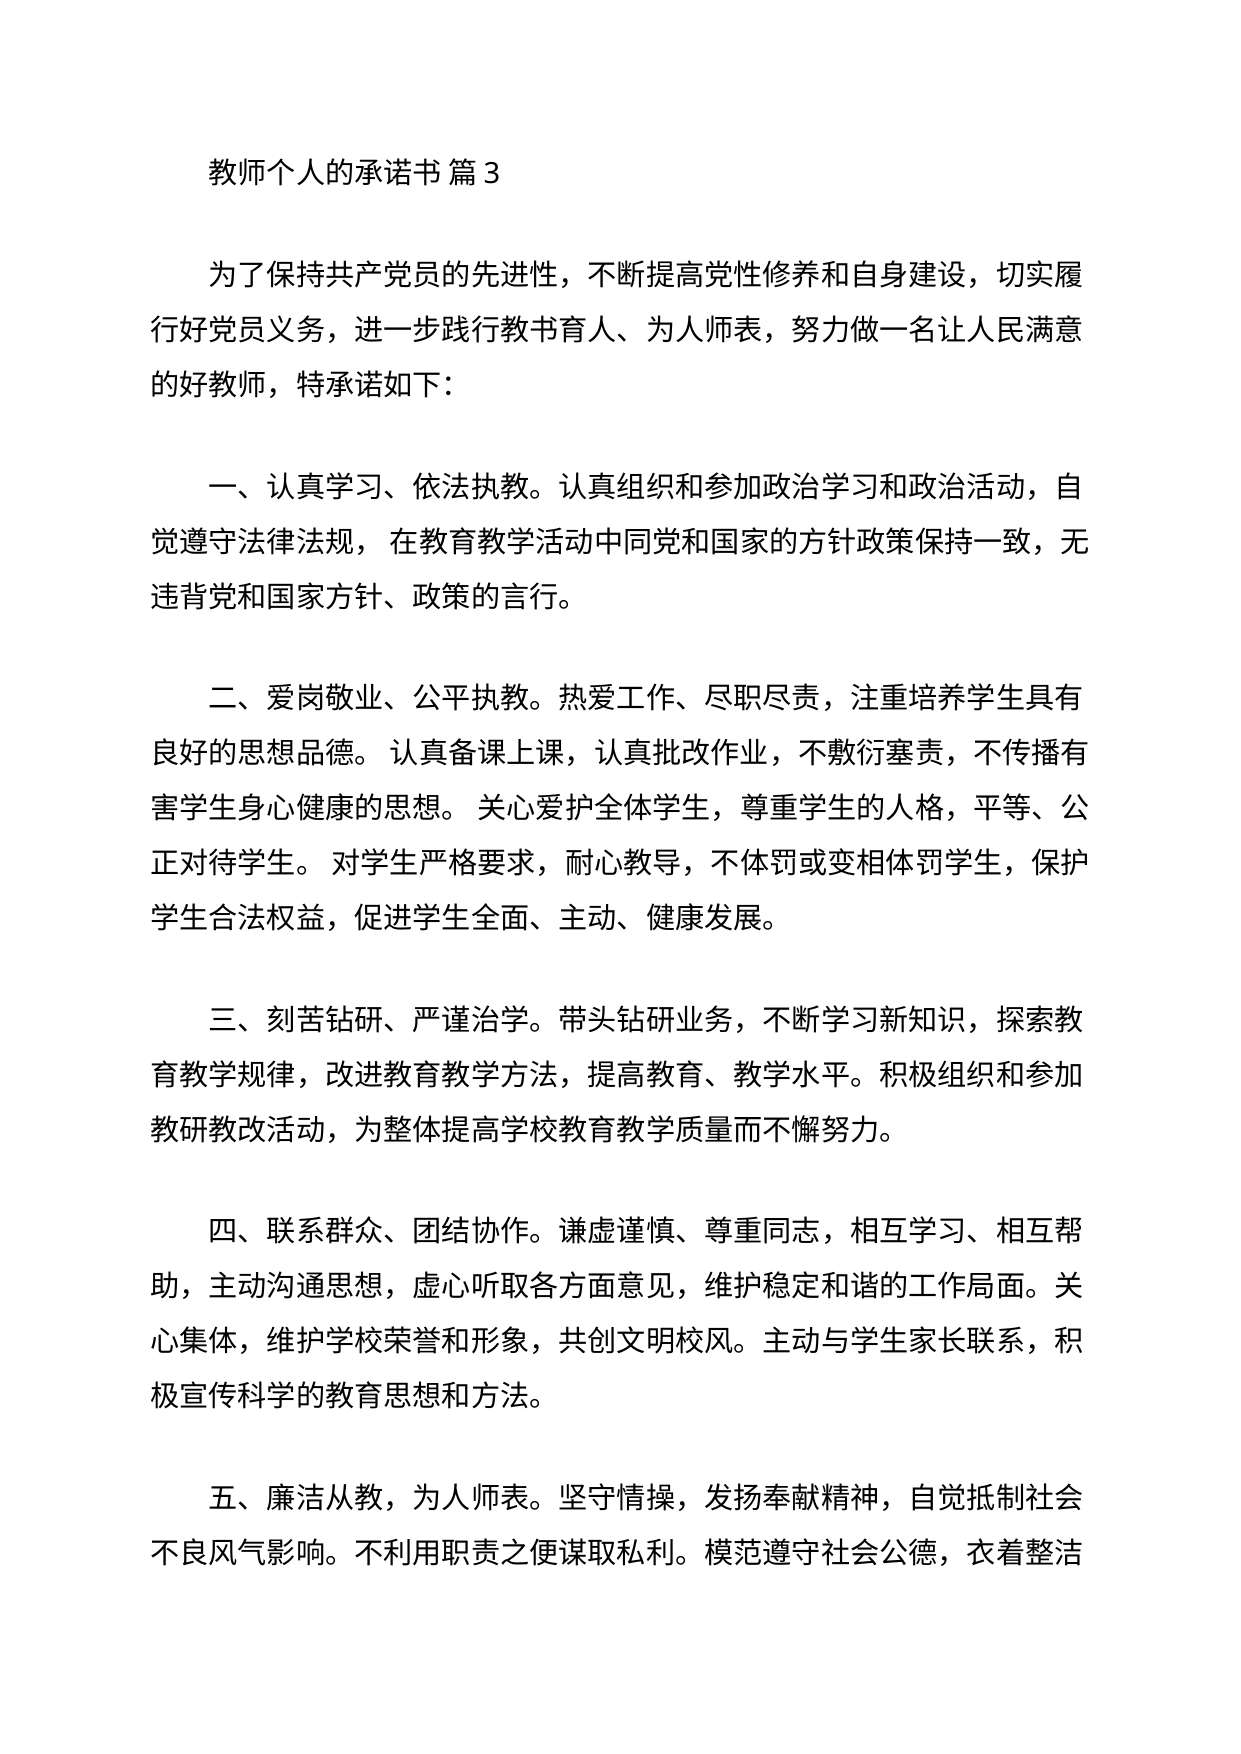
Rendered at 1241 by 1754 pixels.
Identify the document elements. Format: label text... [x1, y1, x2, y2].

text 三、刻苦钻研、严谨治学。带头钻研业务，不断学习新知识，探索教育教学规律，改进教育教学方法，提高教育、教学水平。积极组织和参加教研教改活动，为整体提高学校教育教学质量而不懈努力。 [150, 996, 1090, 1148]
text 教师个人的承诺书 篇3 [150, 150, 1090, 192]
text 一、认真学习、依法执教。认真组织和参加政治学习和政治活动，自觉遵守法律法规， 在教育教学活动中同党和国家的方针政策保持一致，无违背党和国家方针、政策的言行。 [150, 463, 1090, 616]
text 为了保持共产党员的先进性，不断提高党性修养和自身建设，切实履行好党员义务，进一步践行教书育人、为人师表，努力做一名让人民满意的好教师，特承诺如下： [150, 252, 1090, 404]
text 四、联系群众、团结协作。谦虚谨慎、尊重同志，相互学习、相互帮助，主动沟通思想，虚心听取各方面意见，维护稳定和谐的工作局面。关心集体，维护学校荣誉和形象，共创文明校风。主动与学生家长联系，积极宣传科学的教育思想和方法。 [150, 1208, 1090, 1415]
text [150, 1474, 1090, 1572]
text 二、爱岗敬业、公平执教。热爱工作、尽职尽责，注重培养学生具有良好的思想品德。 认真备课上课，认真批改作业，不敷衍塞责，不传播有害学生身心健康的思想。 关心爱护全体学生，尊重学生的人格，平等、公正对待学生。 对学生严格要求，耐心教导，不体罚或变相体罚学生，保护学生合法权益，促进学生全面、主动、健康发展。 [150, 675, 1090, 937]
